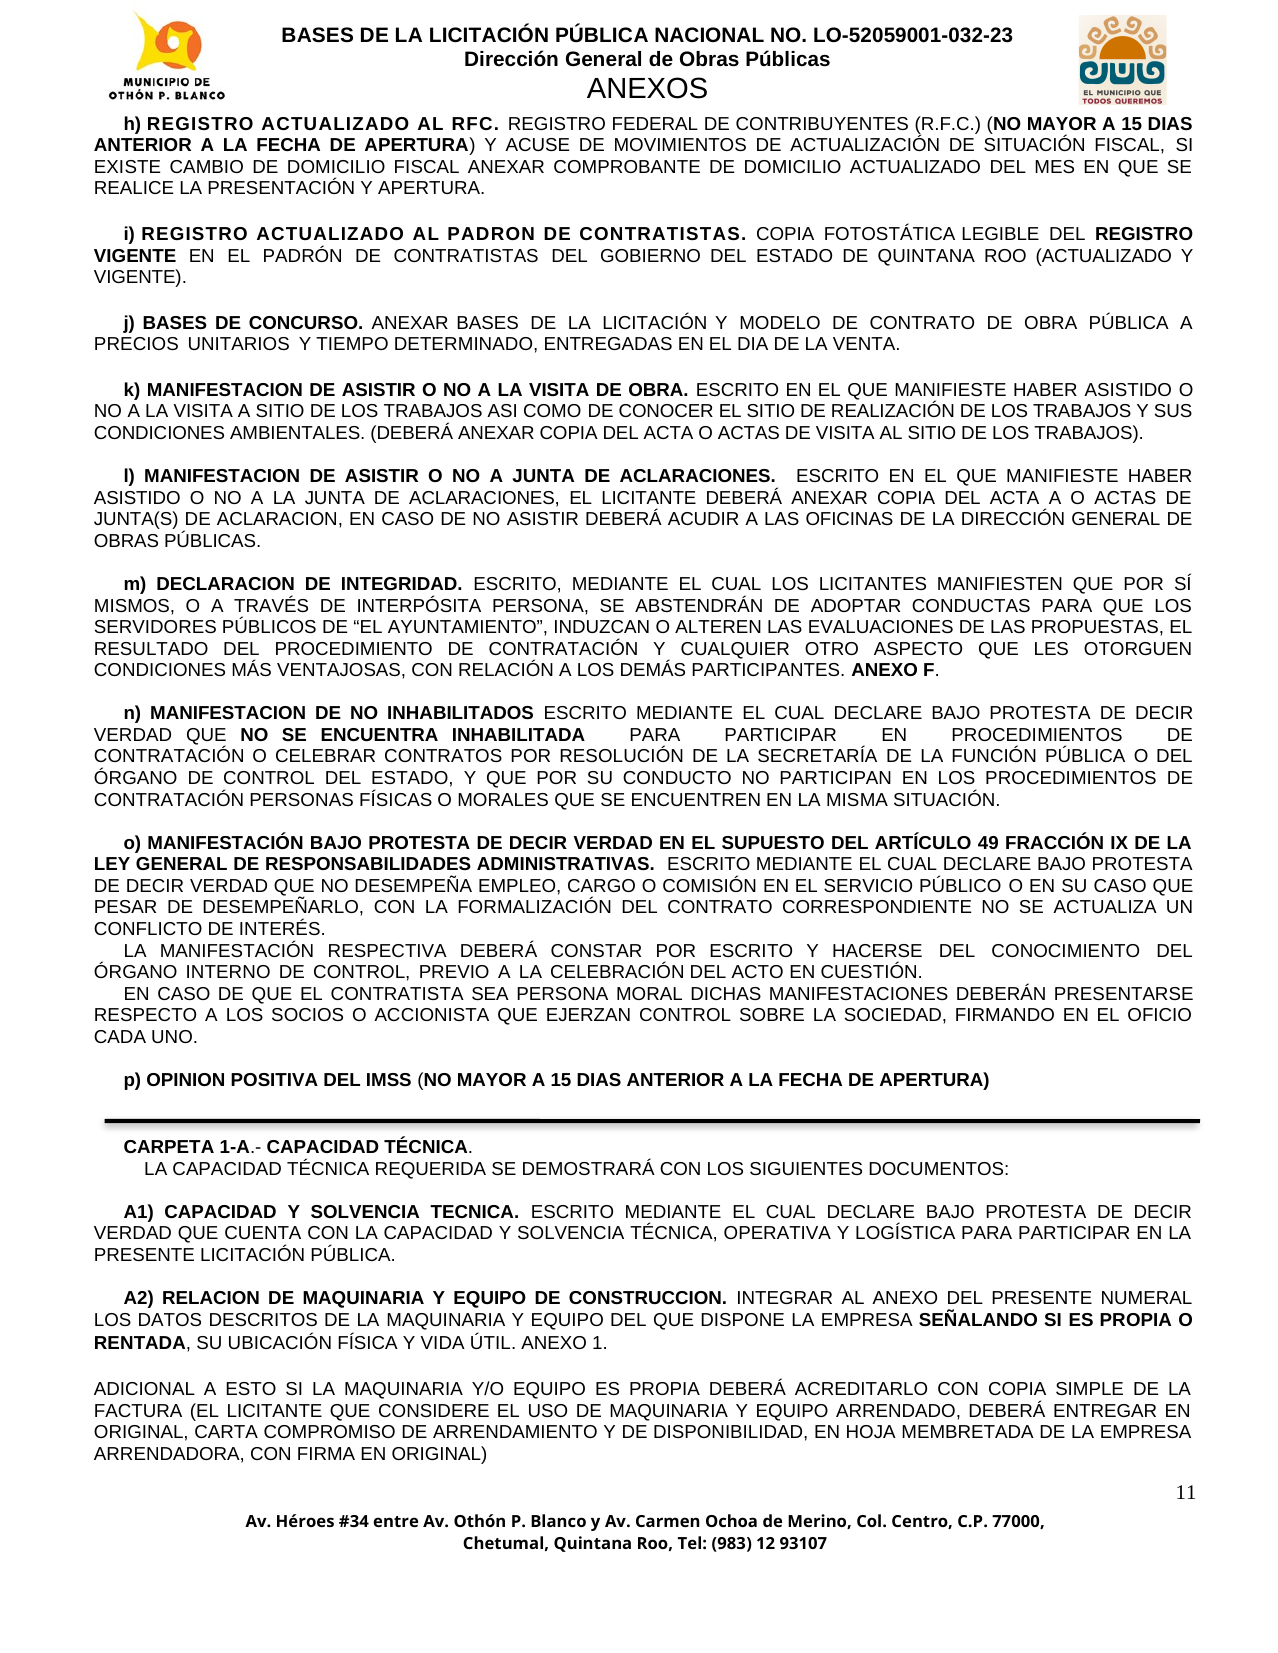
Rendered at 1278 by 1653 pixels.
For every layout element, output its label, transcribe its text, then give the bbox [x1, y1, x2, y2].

text ADICIONAL A ESTO SI LA MAQUINARIA Y/O EQUIPO ES PROPIA DEBERÁ ACREDITARLO CON COPIA SIMPLE DE LA FACTURA (EL LICITANTE QUE CONSIDERE EL USO DE MAQUINARIA Y EQUIPO ARRENDADO, DEBERÁ ENTREGAR EN ORIGINAL, CARTA COMPROMISO DE ARRENDAMIENTO Y DE DISPONIBILIDAD, EN HOJA MEMBRETADA DE LA EMPRESA ARRENDADORA, CON FIRMA EN ORIGINAL) [94, 1378, 1193, 1464]
text EN CASO DE QUE EL CONTRATISTA SEA PERSONA MORAL DICHAS MANIFESTACIONES DEBERÁN PRESENTARSE RESPECTO A LOS SOCIOS O ACCIONISTA QUE EJERZAN CONTROL SOBRE LA SOCIEDAD, FIRMANDO EN EL OFICIO CADA UNO. [94, 982, 1193, 1047]
picture [104, 0, 237, 112]
text l) MANIFESTACION DE ASISTIR O NO A JUNTA DE ACLARACIONES. ESCRITO EN EL QUE MANIFIESTE HABER ASISTIDO O NO A LA JUNTA DE ACLARACIONES, EL LICITANTE DEBERÁ ANEXAR COPIA DEL ACTA A O ACTAS DE JUNTA(S) DE ACLARACION, EN CASO DE NO ASISTIR DEBERÁ ACUDIR A LAS OFICINAS DE LA DIRECCIÓN GENERAL DE OBRAS PÚBLICAS. [94, 465, 1193, 551]
text A2) RELACION DE MAQUINARIA Y EQUIPO DE CONSTRUCCION. INTEGRAR AL ANEXO DEL PRESENTE NUMERAL LOS DATOS DESCRITOS DE LA MAQUINARIA Y EQUIPO DEL QUE DISPONE LA EMPRESA SEÑALANDO SI ES PROPIA O RENTADA, SU UBICACIÓN FÍSICA Y VIDA ÚTIL. ANEXO 1. [94, 1287, 1193, 1354]
text m) DECLARACION DE INTEGRIDAD. ESCRITO, MEDIANTE EL CUAL LOS LICITANTES MANIFIESTEN QUE POR SÍ MISMOS, O A TRAVÉS DE INTERPÓSITA PERSONA, SE ABSTENDRÁN DE ADOPTAR CONDUCTAS PARA QUE LOS SERVIDORES PÚBLICOS DE “EL AYUNTAMIENTO”, INDUZCAN O ALTEREN LAS EVALUACIONES DE LAS PROPUESTAS, EL RESULTADO DEL PROCEDIMIENTO DE CONTRATACIÓN Y CUALQUIER OTRO ASPECTO QUE LES OTORGUEN CONDICIONES MÁS VENTAJOSAS, CON RELACIÓN A LOS DEMÁS PARTICIPANTES. ANEXO F. [94, 573, 1193, 681]
text LA MANIFESTACIÓN RESPECTIVA DEBERÁ CONSTAR POR ESCRITO Y HACERSE DEL CONOCIMIENTO DEL ÓRGANO INTERNO DE CONTROL, PREVIO A LA CELEBRACIÓN DEL ACTO EN CUESTIÓN. [94, 939, 1193, 982]
text LA CAPACIDAD TÉCNICA REQUERIDA SE DEMOSTRARÁ CON LOS SIGUIENTES DOCUMENTOS: [94, 1157, 1193, 1179]
text A1) CAPACIDAD Y SOLVENCIA TECNICA. ESCRITO MEDIANTE EL CUAL DECLARE BAJO PROTESTA DE DECIR VERDAD QUE CUENTA CON LA CAPACIDAD Y SOLVENCIA TÉCNICA, OPERATIVA Y LOGÍSTICA PARA PARTICIPAR EN LA PRESENTE LICITACIÓN PÚBLICA. [94, 1201, 1193, 1265]
text o) MANIFESTACIÓN BAJO PROTESTA DE DECIR VERDAD EN EL SUPUESTO DEL ARTÍCULO 49 FRACCIÓN IX DE LA LEY GENERAL DE RESPONSABILIDADES ADMINISTRATIVAS. ESCRITO MEDIANTE EL CUAL DECLARE BAJO PROTESTA DE DECIR VERDAD QUE NO DESEMPEÑA EMPLEO, CARGO O COMISIÓN EN EL SERVICIO PÚBLICO O EN SU CASO QUE PESAR DE DESEMPEÑARLO, CON LA FORMALIZACIÓN DEL CONTRATO CORRESPONDIENTE NO SE ACTUALIZA UN CONFLICTO DE INTERÉS. [94, 832, 1193, 939]
text n) MANIFESTACION DE NO INHABILITADOS ESCRITO MEDIANTE EL CUAL DECLARE BAJO PROTESTA DE DECIR VERDAD QUE NO SE ENCUENTRA INHABILITADA PARA PARTICIPAR EN PROCEDIMIENTOS DE CONTRATACIÓN O CELEBRAR CONTRATOS POR RESOLUCIÓN DE LA SECRETARÍA DE LA FUNCIÓN PÚBLICA O DEL ÓRGANO DE CONTROL DEL ESTADO, Y QUE POR SU CONDUCTO NO PARTICIPAN EN LOS PROCEDIMIENTOS DE CONTRATACIÓN PERSONAS FÍSICAS O MORALES QUE SE ENCUENTREN EN LA MISMA SITUACIÓN. [94, 702, 1193, 810]
picture [1078, 15, 1167, 105]
text h) REGISTRO ACTUALIZADO AL RFC. REGISTRO FEDERAL DE CONTRIBUYENTES (R.F.C.) (NO MAYOR A 15 DIAS ANTERIOR A LA FECHA DE APERTURA) Y ACUSE DE MOVIMIENTOS DE ACTUALIZACIÓN DE SITUACIÓN FISCAL, SI EXISTE CAMBIO DE DOMICILIO FISCAL ANEXAR COMPROBANTE DE DOMICILIO ACTUALIZADO DEL MES EN QUE SE REALICE LA PRESENTACIÓN Y APERTURA. [94, 112, 1193, 199]
text j) BASES DE CONCURSO. ANEXAR BASES DE LA LICITACIÓN Y MODELO DE CONTRATO DE OBRA PÚBLICA A PRECIOS UNITARIOS Y TIEMPO DETERMINADO, ENTREGADAS EN EL DIA DE LA VENTA. [94, 312, 1193, 355]
text k) MANIFESTACION DE ASISTIR O NO A LA VISITA DE OBRA. ESCRITO EN EL QUE MANIFIESTE HABER ASISTIDO O NO A LA VISITA A SITIO DE LOS TRABAJOS ASI COMO DE CONOCER EL SITIO DE REALIZACIÓN DE LOS TRABAJOS Y SUS CONDICIONES AMBIENTALES. (DEBERÁ ANEXAR COPIA DEL ACTA O ACTAS DE VISITA AL SITIO DE LOS TRABAJOS). [94, 379, 1193, 443]
text p) OPINION POSITIVA DEL IMSS (NO MAYOR A 15 DIAS ANTERIOR A LA FECHA DE APERTURA) [94, 1069, 1193, 1090]
text i) REGISTRO ACTUALIZADO AL PADRON DE CONTRATISTAS. COPIA FOTOSTÁTICA LEGIBLE DEL REGISTRO VIGENTE EN EL PADRÓN DE CONTRATISTAS DEL GOBIERNO DEL ESTADO DE QUINTANA ROO (ACTUALIZADO Y VIGENTE). [94, 223, 1193, 287]
text CARPETA 1-A.- CAPACIDAD TÉCNICA. [94, 1136, 1193, 1157]
